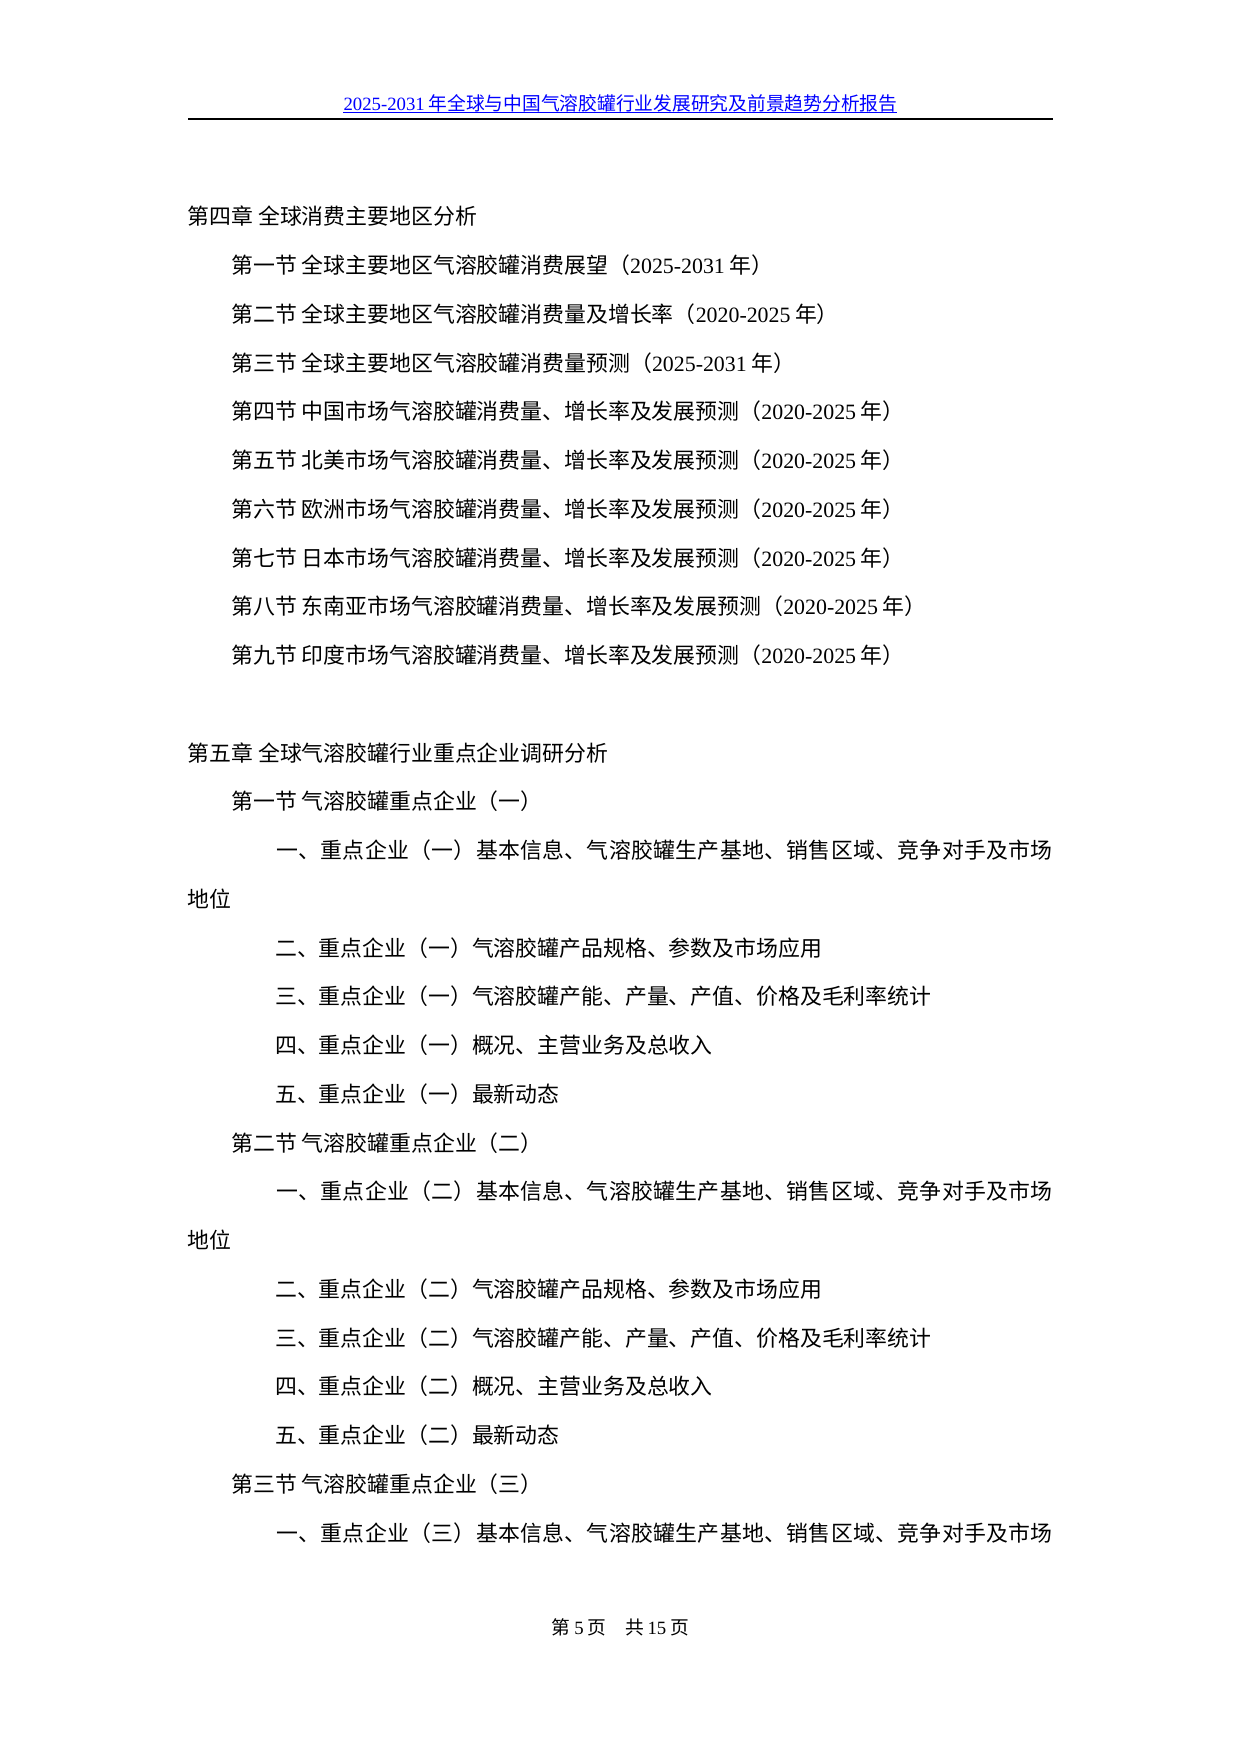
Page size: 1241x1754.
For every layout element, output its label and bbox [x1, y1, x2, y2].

text [187, 150, 1053, 1548]
